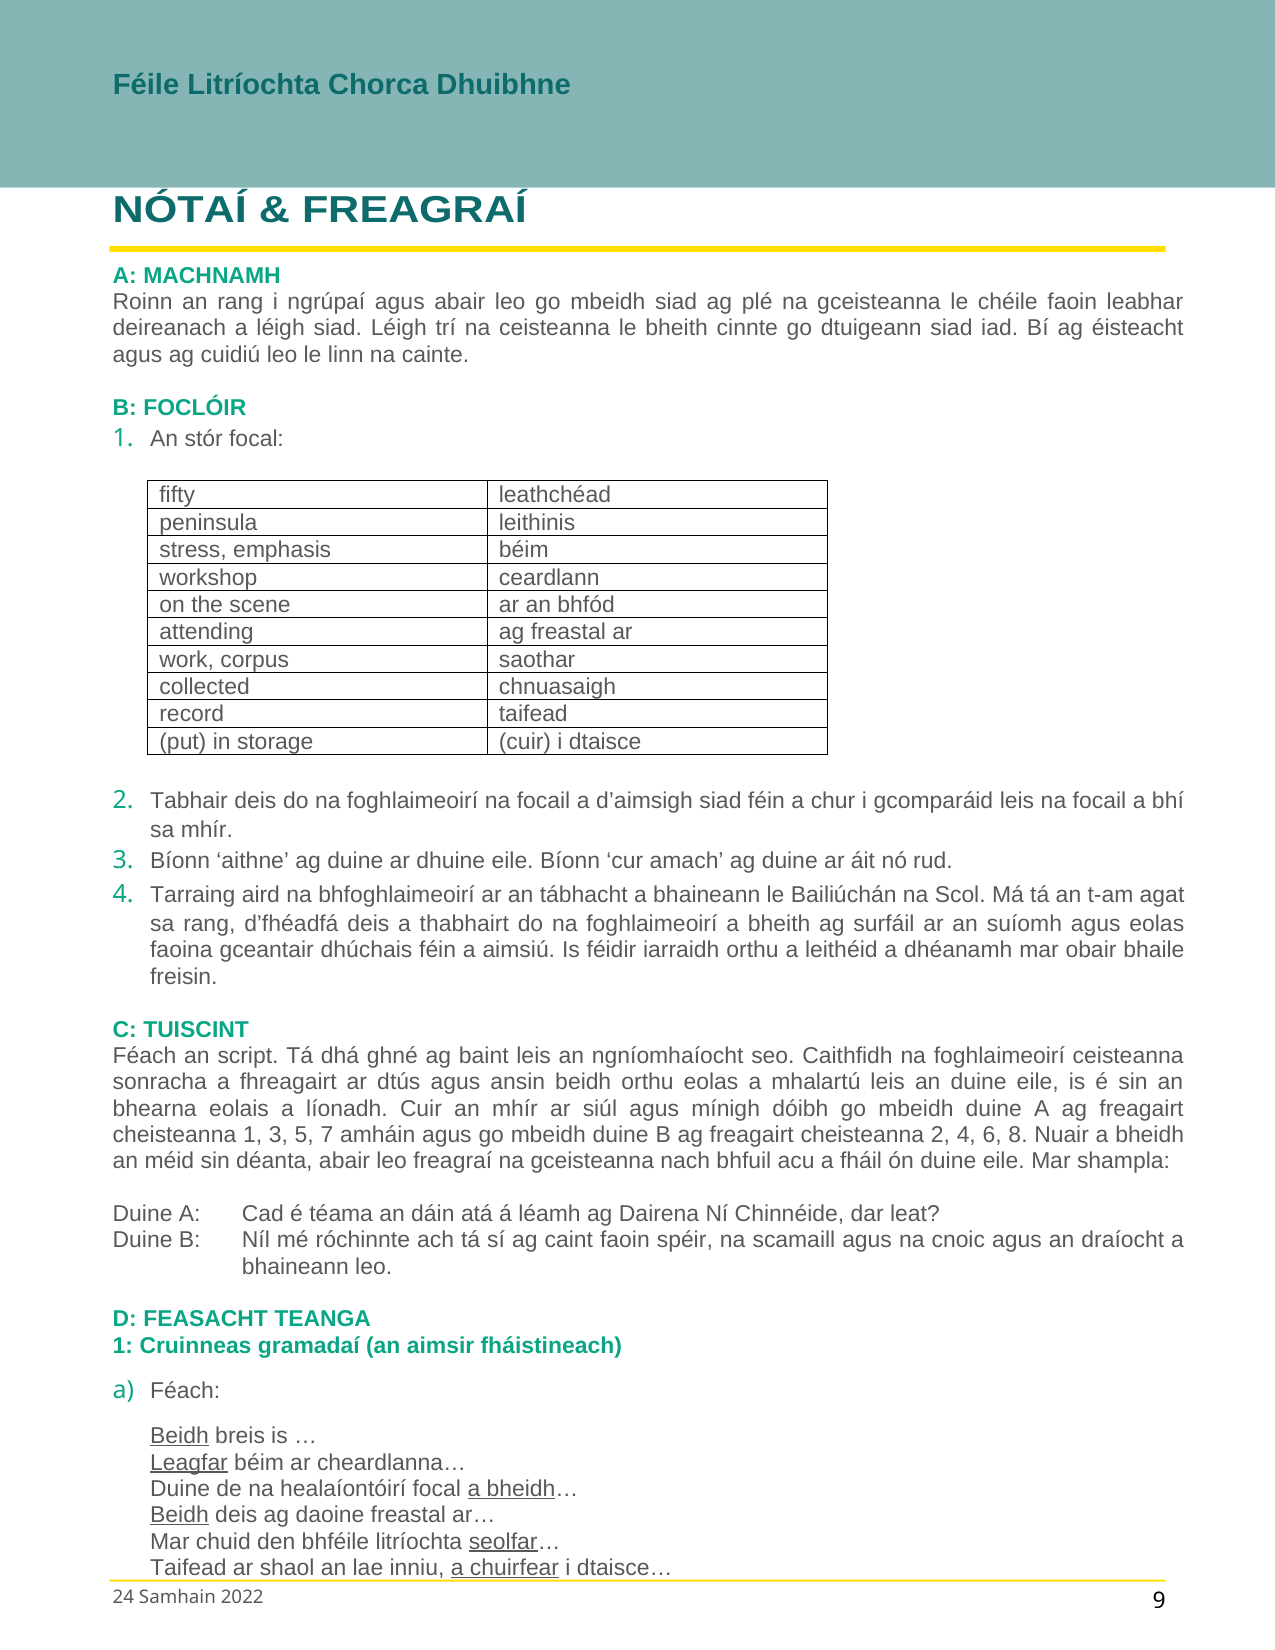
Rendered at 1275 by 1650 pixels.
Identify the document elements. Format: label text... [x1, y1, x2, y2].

text Roinn an rang i ngrúpaí agus abair leo go mbeidh siad ag plé na gceisteanna le chéile faoin leabhar deireanach a léigh siad. Léigh trí na ceisteanna le bheith cinnte go dtuigeann siad iad. Bí ag éisteacht agus ag cuidiú leo le linn na cainte. [112, 288, 1185, 367]
text Duine de na healaíontóirí focal a bheidh… [150, 1475, 1185, 1501]
subtitle C: TUISCINT [112, 1016, 1185, 1042]
text Mar chuid den bhféile litríochta seolfar… [150, 1528, 1185, 1554]
table_cell saothar [488, 646, 827, 672]
text Leagfar béim ar cheardlanna… [150, 1449, 1185, 1475]
table_cell ar an bhfód [488, 591, 827, 617]
subtitle D: FEASACHT TEANGA [112, 1305, 1185, 1332]
table_cell ceardlann [488, 564, 827, 590]
text Taifead ar shaol an lae inniu, a chuirfear i dtaisce… [150, 1554, 1185, 1580]
table_header fifty [148, 481, 487, 508]
text Duine A: Cad é téama an dáin atá á léamh ag Dairena Ní Chinnéide, dar leat? [112, 1200, 1185, 1226]
table_cell leithinis [488, 509, 827, 535]
table_cell chnuasaigh [488, 673, 827, 699]
subtitle 1: Cruinneas gramadaí (an aimsir fháistineach) [112, 1332, 1185, 1358]
subtitle A: MACHNAMH [112, 251, 1185, 288]
text Duine B: Níl mé róchinnte ach tá sí ag caint faoin spéir, na scamaill agus na cnoic agus an draíocht a bhaineann leo. [112, 1226, 1185, 1279]
table_cell stress, emphasis [148, 536, 487, 562]
subtitle Bíonn ‘aithne’ ag duine ar dhuine eile. Bíonn ‘cur amach’ ag duine ar áit nó rud. [112, 842, 1185, 876]
subtitle Tarraing aird na bhfoghlaimeoirí ar an tábhacht a bhaineann le Bailiúchán na Scol. Má tá an t-am agat sa rang, d’fhéadfá deis a thabhairt do na foghlaimeoirí a bheith ag surfáil ar an suíomh agus eolas faoina gceantair dhúchais féin a aimsiú. Is féidir iarraidh orthu a leithéid a dhéanamh mar obair bhaile freisin. [112, 876, 1185, 989]
table_cell work, corpus [148, 646, 487, 672]
table_cell taifead [488, 700, 827, 727]
table_cell on the scene [148, 591, 487, 617]
subtitle B: FOCLÓIR [112, 393, 1185, 420]
table_cell record [148, 700, 487, 727]
table_cell workshop [148, 564, 487, 590]
subtitle NÓTAÍ & FREAGRAÍ [112, 187, 1185, 231]
text Féach an script. Tá dhá ghné ag baint leis an ngníomhaíocht seo. Caithfidh na foghlaimeoirí ceisteanna sonracha a fhreagairt ar dtús agus ansin beidh orthu eolas a mhalartú leis an duine eile, is é sin an bhearna eolais a líonadh. Cuir an mhír ar siúl agus mínigh dóibh go mbeidh duine A ag freagairt cheisteanna 1, 3, 5, 7 amháin agus go mbeidh duine B ag freagairt cheisteanna 2, 4, 6, 8. Nuair a bheidh an méid sin déanta, abair leo freagraí na gceisteanna nach bhfuil acu a fháil ón duine eile. Mar shampla: [112, 1042, 1185, 1174]
list An stór focal: [112, 420, 1185, 454]
table_cell béim [488, 536, 827, 562]
table_cell attending [148, 618, 487, 644]
table_cell (cuir) i dtaisce [488, 728, 827, 754]
table_cell (put) in storage [148, 728, 487, 754]
table_header leathchéad [488, 481, 827, 508]
text Beidh breis is … [150, 1422, 1185, 1449]
table_cell peninsula [148, 509, 487, 535]
subtitle Tabhair deis do na foghlaimeoirí na focail a d’aimsigh siad féin a chur i gcomparáid leis na focail a bhí sa mhír. [112, 782, 1185, 842]
list Féach: [112, 1371, 1185, 1405]
table_cell collected [148, 673, 487, 699]
table_cell ag freastal ar [488, 618, 827, 644]
text Beidh deis ag daoine freastal ar… [150, 1501, 1185, 1528]
